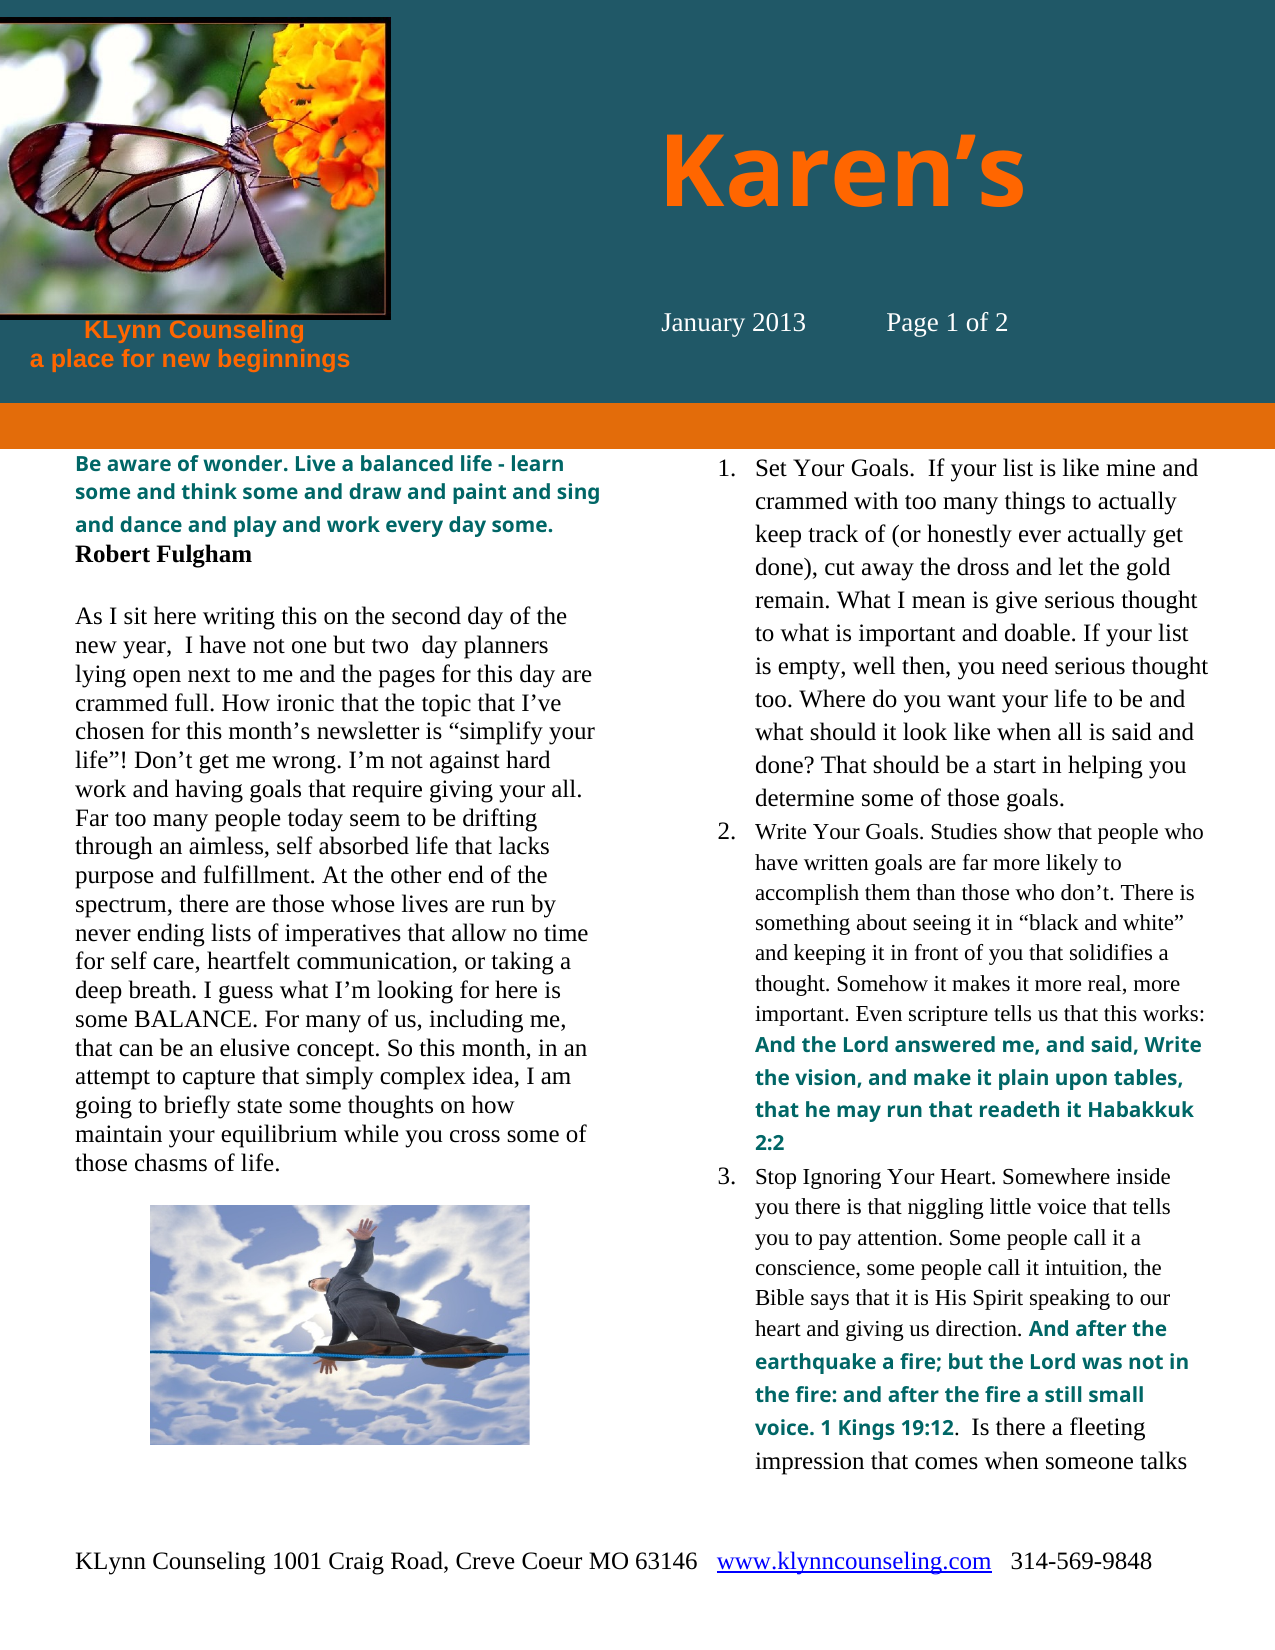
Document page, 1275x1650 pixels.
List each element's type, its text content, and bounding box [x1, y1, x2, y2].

picture [150, 1205, 530, 1445]
picture [0, 17, 391, 320]
list Write Your Goals. Studies show that people who have written goals are far more likely to accomplish them than those who don’t. There is something about seeing it in “black and white” and keeping it in front of you that solidifies a thought. Somehow it makes it more real, more important. Even scripture tells us that this works: And the Lord answered me, and said, Write the vision, and make it plain upon tables, that he may run that readeth it Habakkuk 2:2 [717, 816, 1209, 1157]
text As I sit here writing this on the second day of the new year, I have not one but two day planners lying open next to me and the pages for this day are crammed full. How ironic that the topic that I’ve chosen for this month’s newsletter is “simplify your life”! Don’t get me wrong. I’m not against hard work and having goals that require giving your all. Far too many people today seem to be drifting through an aimless, self absorbed life that lacks purpose and fulfillment. At the other end of the spectrum, there are those whose lives are run by never ending lists of imperatives that allow no time for self care, heartfelt communication, or taking a deep breath. I guess what I’m looking for here is some BALANCE. For many of us, including me, that can be an elusive concept. So this month, in an attempt to capture that simply complex idea, I am going to briefly state some thoughts on how maintain your equilibrium while you cross some of those chasms of life. [75, 601, 605, 1176]
list Set Your Goals. If your list is like mine and crammed with too many things to actually keep track of (or honestly ever actually get done), cut away the dross and let the gold remain. What I mean is give serious thought to what is important and doable. If your list is empty, well then, you need serious thought too. Where do you want your life to be and what should it look like when all is said and done? That should be a start in helping you determine some of those goals. [717, 449, 1209, 812]
text Be aware of wonder. Live a balanced life - learn some and think some and draw and paint and sing and dance and play and work every day some. Robert Fulgham [75, 449, 605, 568]
